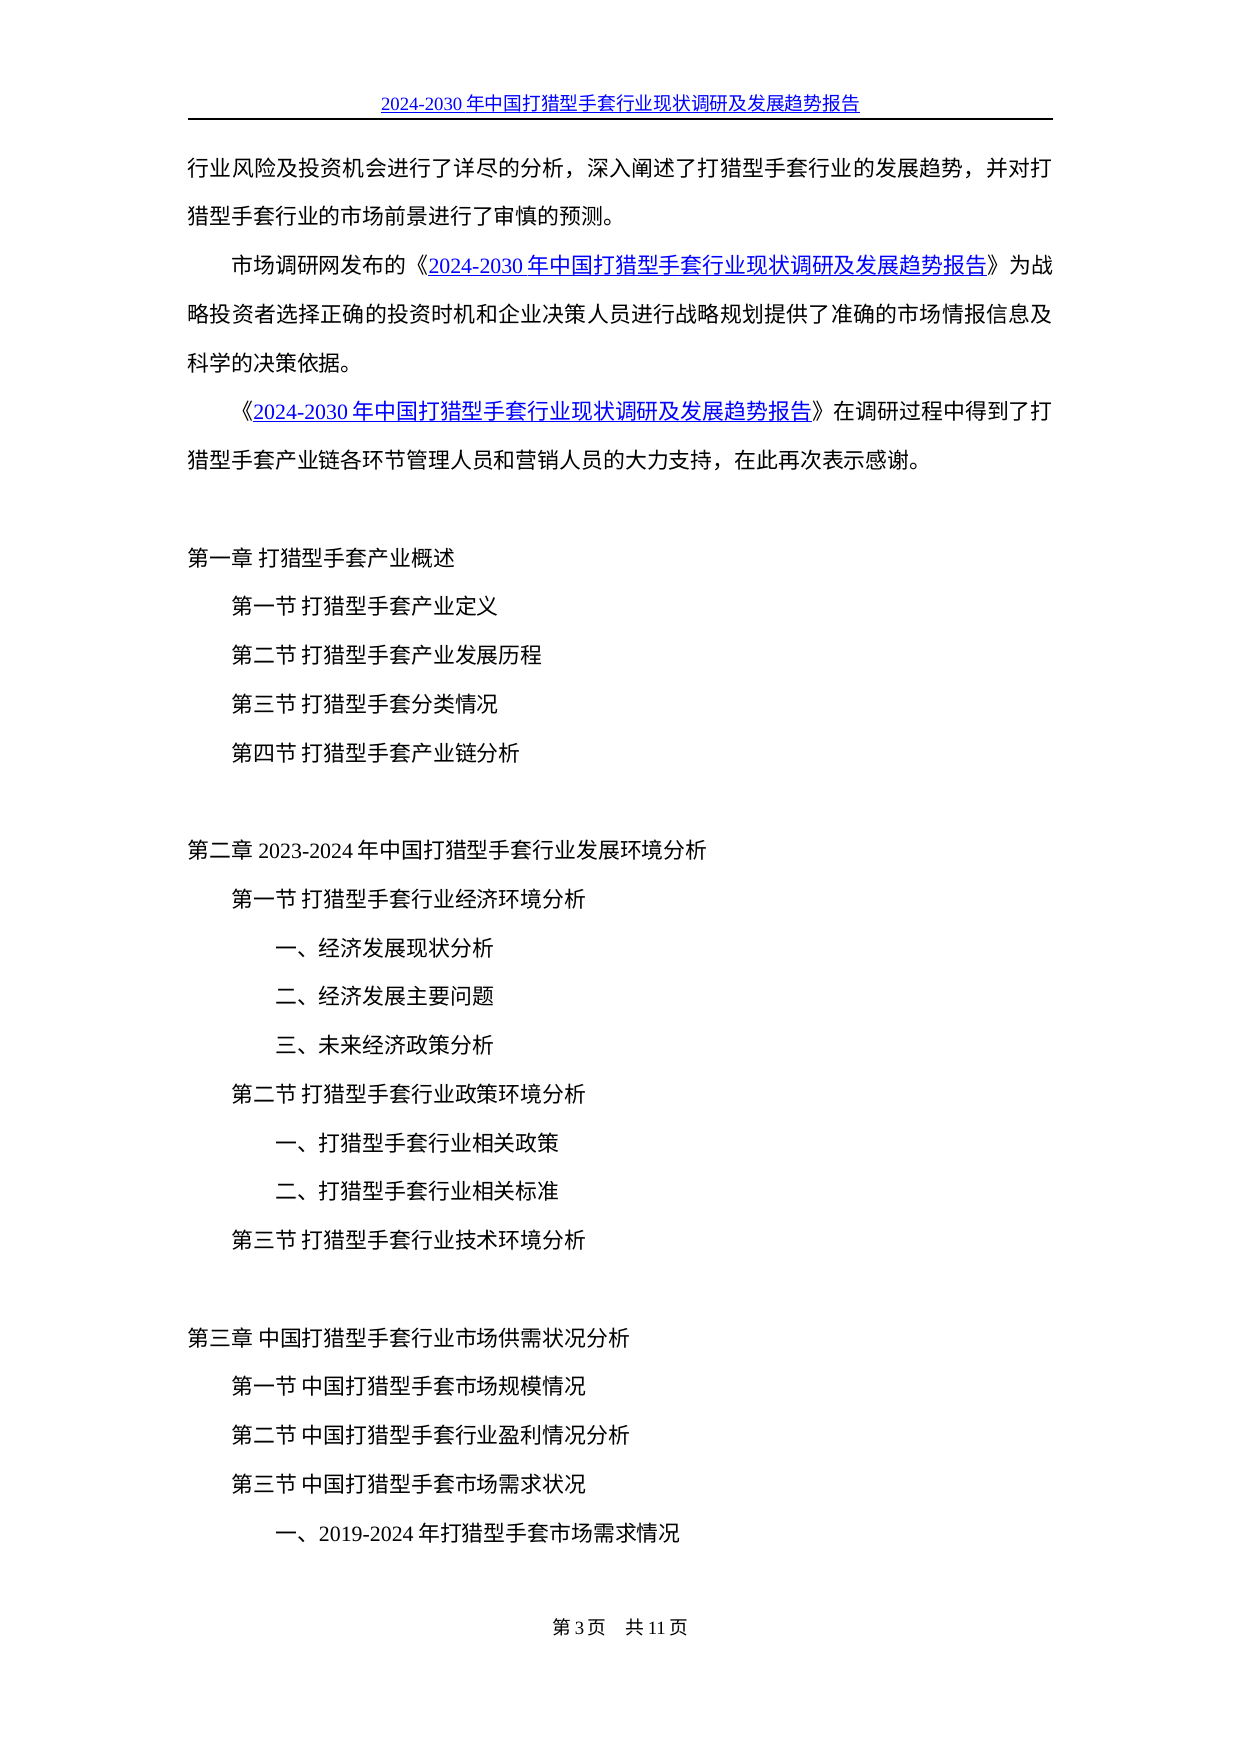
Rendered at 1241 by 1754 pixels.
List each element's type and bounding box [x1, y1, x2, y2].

text [187, 150, 1053, 1548]
